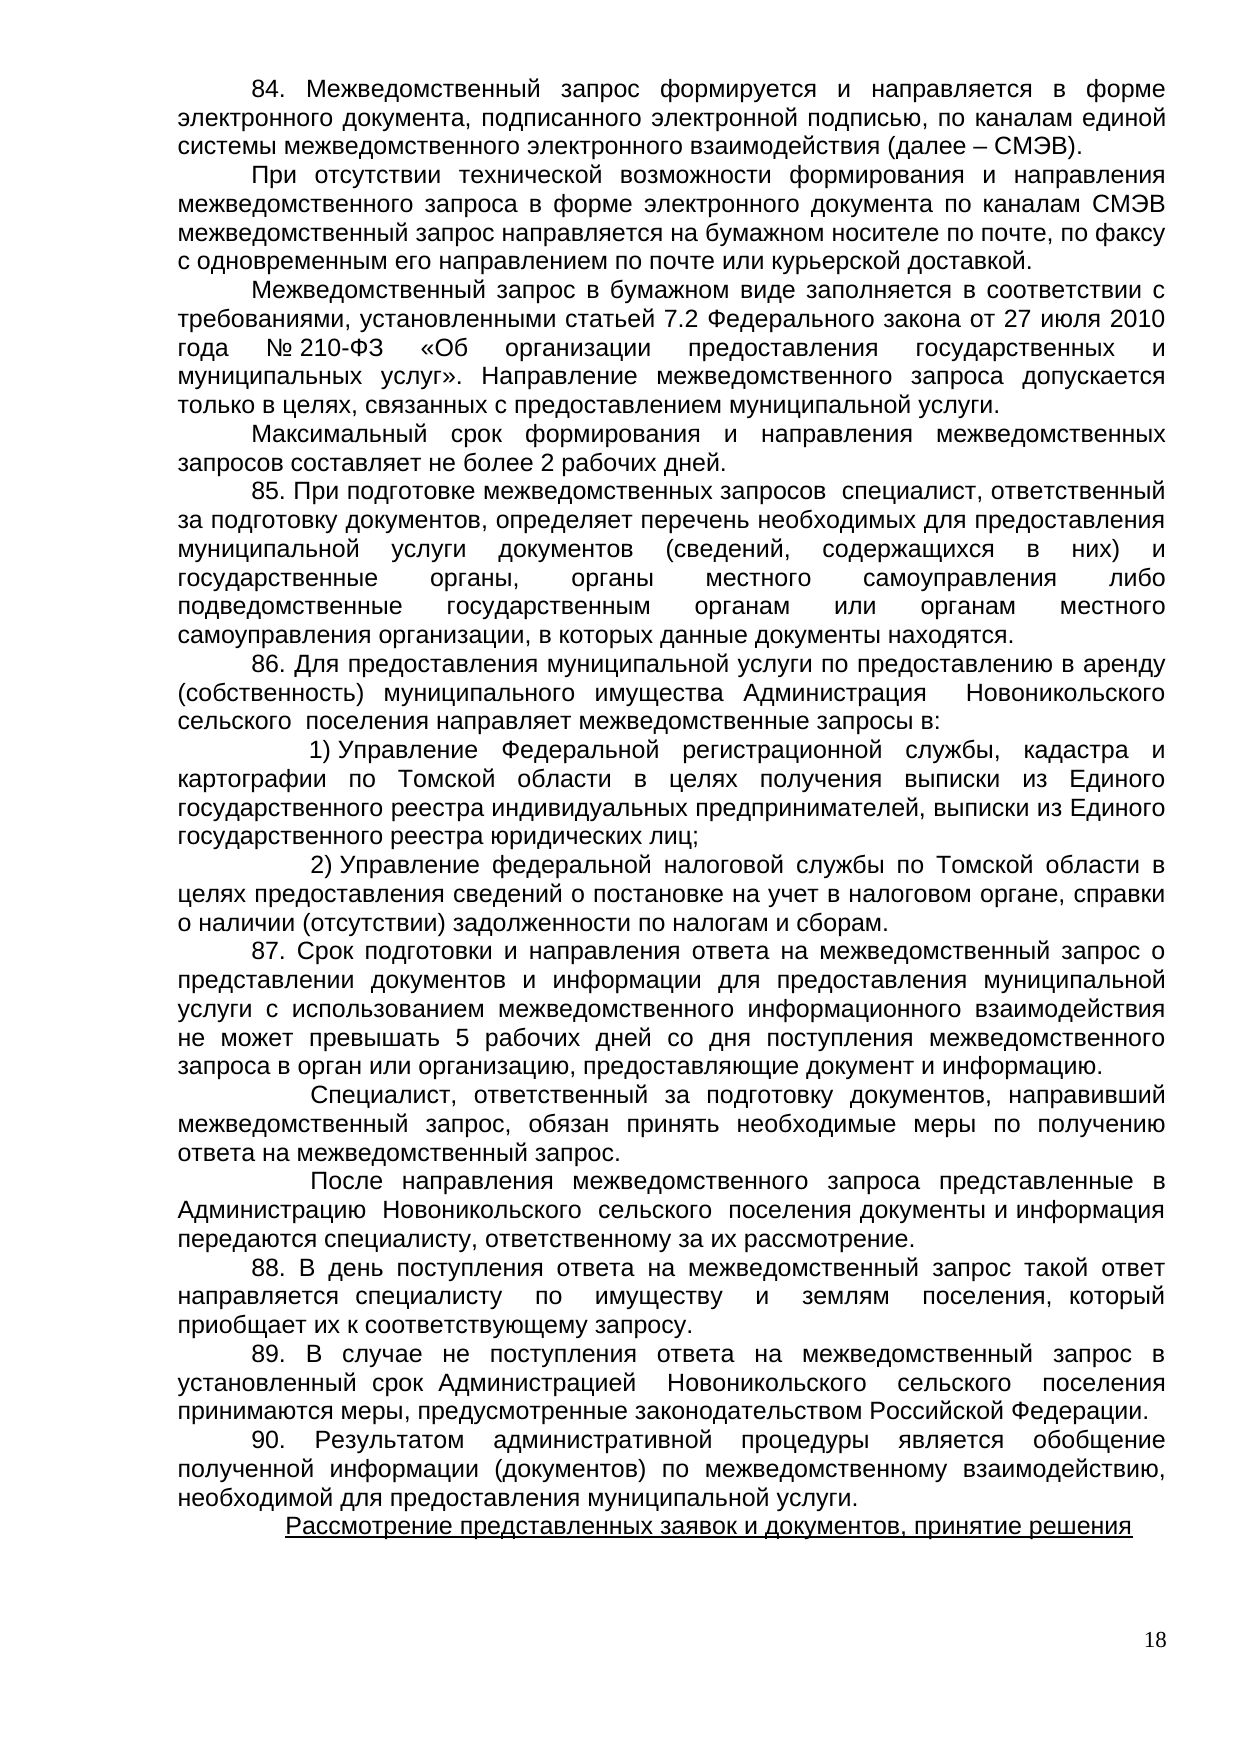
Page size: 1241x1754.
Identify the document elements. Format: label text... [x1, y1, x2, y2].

text 90. Результатом административной процедуры является обобщение полученной информации (документов) по межведомственному взаимодействию, необходимой для предоставления муниципальной услуги. [177, 1425, 1167, 1511]
text 89. В случае не поступления ответа на межведомственный запрос в установленный срок Администрацией Новоникольского сельского поселения принимаются меры, предусмотренные законодательством Российской Федерации. [177, 1339, 1167, 1425]
text Рассмотрение представленных заявок и документов, принятие решения [177, 1511, 1167, 1540]
text Межведомственный запрос в бумажном виде заполняется в соответствии с требованиями, установленными статьей 7.2 Федерального закона от 27 июля 2010 года № 210-ФЗ «Об организации предоставления государственных и муниципальных услуг». Направление межведомственного запроса допускается только в целях, связанных с предоставлением муниципальной услуги. [177, 275, 1167, 419]
text 2) Управление федеральной налоговой службы по Томской области в целях предоставления сведений о постановке на учет в налоговом органе, справки о наличии (отсутствии) задолженности по налогам и сборам. [177, 850, 1167, 936]
text 88. В день поступления ответа на межведомственный запрос такой ответ направляется специалисту по имуществу и землям поселения, который приобщает их к соответствующему запросу. [177, 1253, 1167, 1339]
text 84. Межведомственный запрос формируется и направляется в форме электронного документа, подписанного электронной подписью, по каналам единой системы межведомственного электронного взаимодействия (далее – СМЭВ). [177, 74, 1167, 160]
text 86. Для предоставления муниципальной услуги по предоставлению в аренду (собственность) муниципального имущества Администрация Новоникольского сельского поселения направляет межведомственные запросы в: [177, 649, 1167, 735]
text Максимальный срок формирования и направления межведомственных запросов составляет не более 2 рабочих дней. [177, 419, 1167, 476]
text После направления межведомственного запроса представленные в Администрацию Новоникольского сельского поселения документы и информация передаются специалисту, ответственному за их рассмотрение. [177, 1166, 1167, 1253]
text 87. Срок подготовки и направления ответа на межведомственный запрос о представлении документов и информации для предоставления муниципальной услуги с использованием межведомственного информационного взаимодействия не может превышать 5 рабочих дней со дня поступления межведомственного запроса в орган или организацию, предоставляющие документ и информацию. [177, 936, 1167, 1080]
text Специалист, ответственный за подготовку документов, направивший межведомственный запрос, обязан принять необходимые меры по получению ответа на межведомственный запрос. [177, 1080, 1167, 1166]
text При отсутствии технической возможности формирования и направления межведомственного запроса в форме электронного документа по каналам СМЭВ межведомственный запрос направляется на бумажном носителе по почте, по факсу с одновременным его направлением по почте или курьерской доставкой. [177, 160, 1167, 275]
text 85. При подготовке межведомственных запросов специалист, ответственный за подготовку документов, определяет перечень необходимых для предоставления муниципальной услуги документов (сведений, содержащихся в них) и государственные органы, органы местного самоуправления либо подведомственные государственным органам или органам местного самоуправления организации, в которых данные документы находятся. [177, 476, 1167, 649]
text 1) Управление Федеральной регистрационной службы, кадастра и картографии по Томской области в целях получения выписки из Единого государственного реестра индивидуальных предпринимателей, выписки из Единого государственного реестра юридических лиц; [177, 735, 1167, 850]
